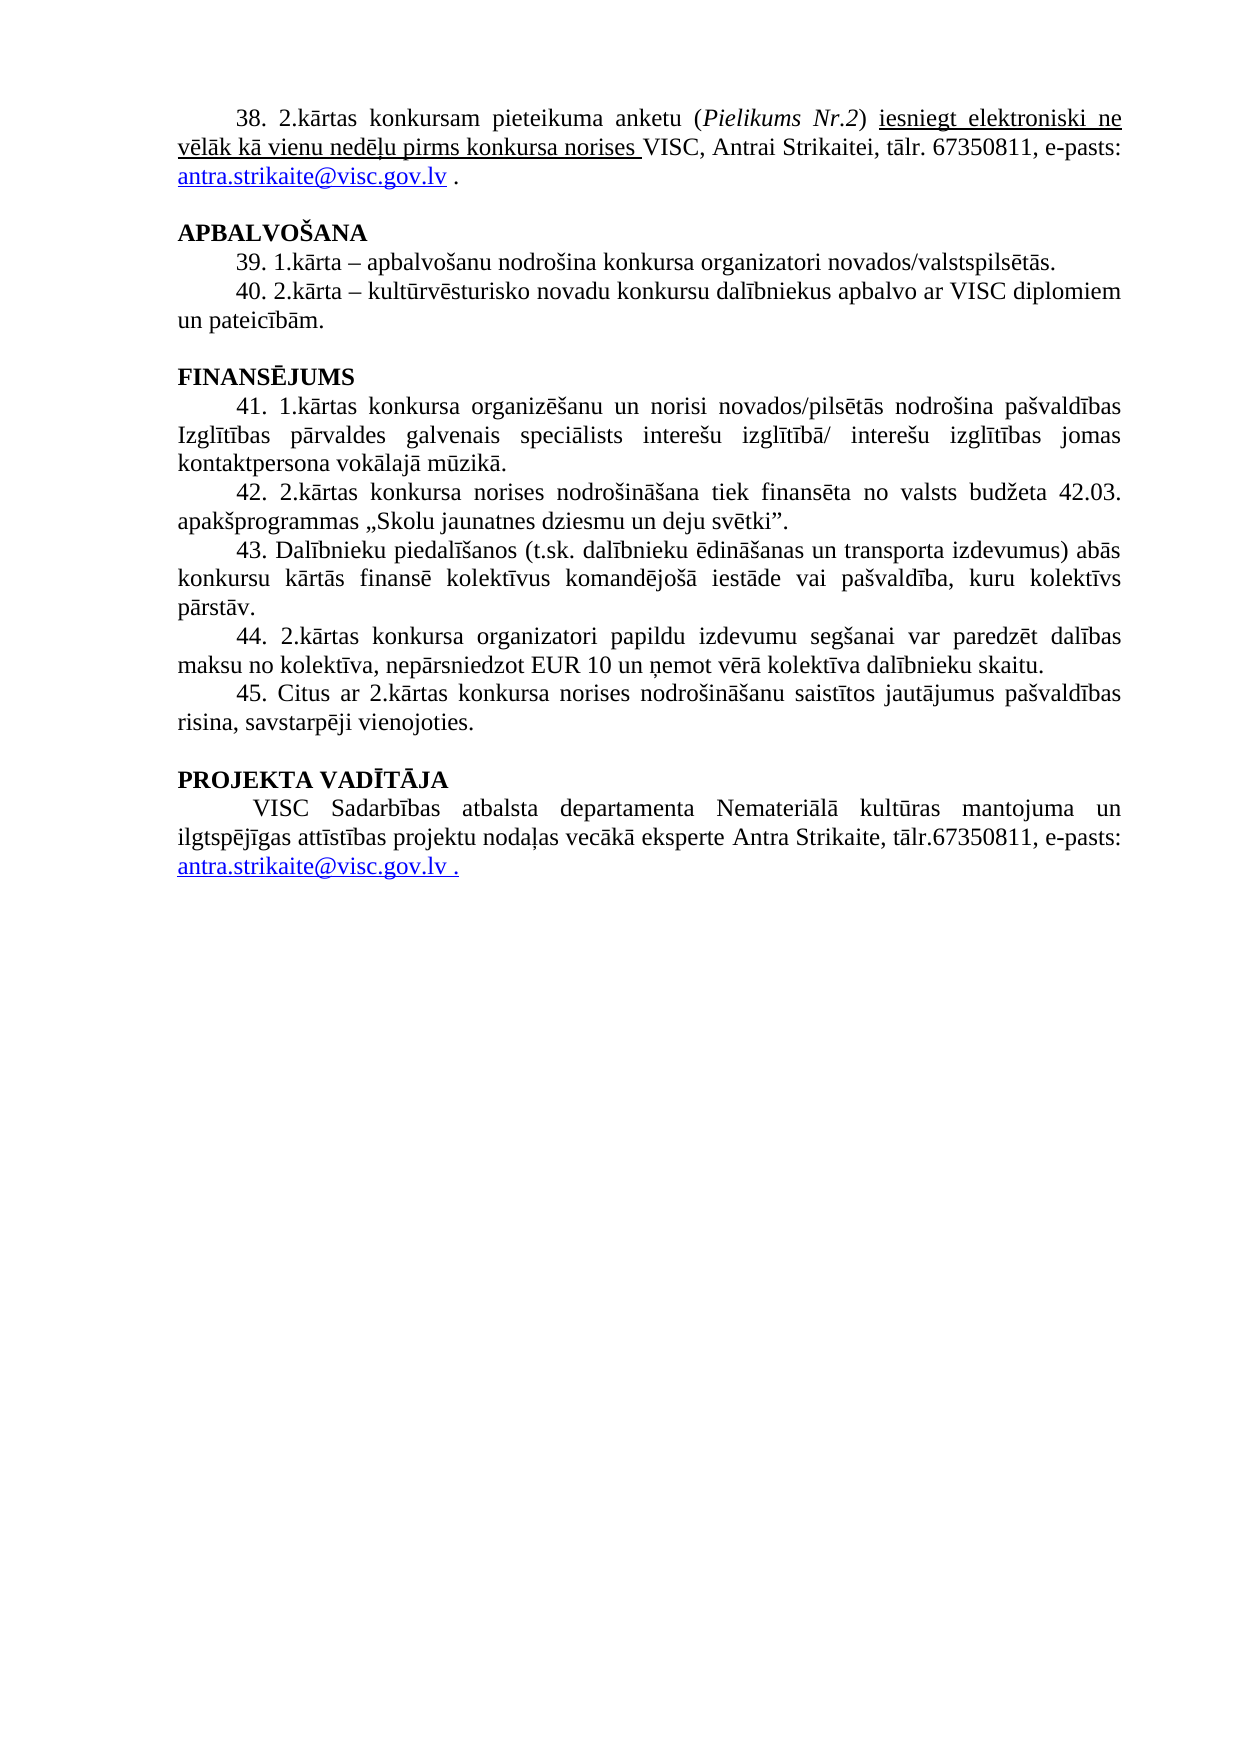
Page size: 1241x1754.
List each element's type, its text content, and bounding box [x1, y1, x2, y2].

text APBALVOŠANA [177, 218, 1122, 247]
text 40. 2.kārta – kultūrvēsturisko novadu konkursu dalībniekus apbalvo ar VISC diplomiem un pateicībām. [177, 276, 1122, 333]
text 39. 1.kārta – apbalvošanu nodrošina konkursa organizatori novados/valstspilsētās. [177, 247, 1122, 276]
text 42. 2.kārtas konkursa norises nodrošināšana tiek finansēta no valsts budžeta 42.03. apakšprogrammas „Skolu jaunatnes dziesmu un deju svētki”. [177, 477, 1122, 535]
text 38. 2.kārtas konkursam pieteikuma anketu (Pielikums Nr.2) iesniegt elektroniski ne vēlāk kā vienu nedēļu pirms konkursa norises VISC, Antrai Strikaitei, tālr. 67350811, e-pasts: antra.strikaite@visc.gov.lv . [177, 103, 1122, 190]
text VISC Sadarbības atbalsta departamenta Nemateriālā kultūras mantojuma un ilgtspējīgas attīstības projektu nodaļas vecākā eksperte Antra Strikaite, tālr.67350811, e-pasts: antra.strikaite@visc.gov.lv . [177, 793, 1122, 880]
subtitle FINANSĒJUMS [177, 362, 1122, 391]
text 43. Dalībnieku piedalīšanos (t.sk. dalībnieku ēdināšanas un transporta izdevumus) abās konkursu kārtās finansē kolektīvus komandējošā iestāde vai pašvaldība, kuru kolektīvs pārstāv. [177, 535, 1122, 621]
text 45. Citus ar 2.kārtas konkursa norises nodrošināšanu saistītos jautājumus pašvaldības risina, savstarpēji vienojoties. [177, 678, 1122, 736]
text 41. 1.kārtas konkursa organizēšanu un norisi novados/pilsētās nodrošina pašvaldības Izglītības pārvaldes galvenais speciālists interešu izglītībā/ interešu izglītības jomas kontaktpersona vokālajā mūzikā. [177, 391, 1122, 477]
text 44. 2.kārtas konkursa organizatori papildu izdevumu segšanai var paredzēt dalības maksu no kolektīva, nepārsniedzot EUR 10 un ņemot vērā kolektīva dalībnieku skaitu. [177, 621, 1122, 678]
text PROJEKTA VADĪTĀJA [177, 765, 1122, 793]
